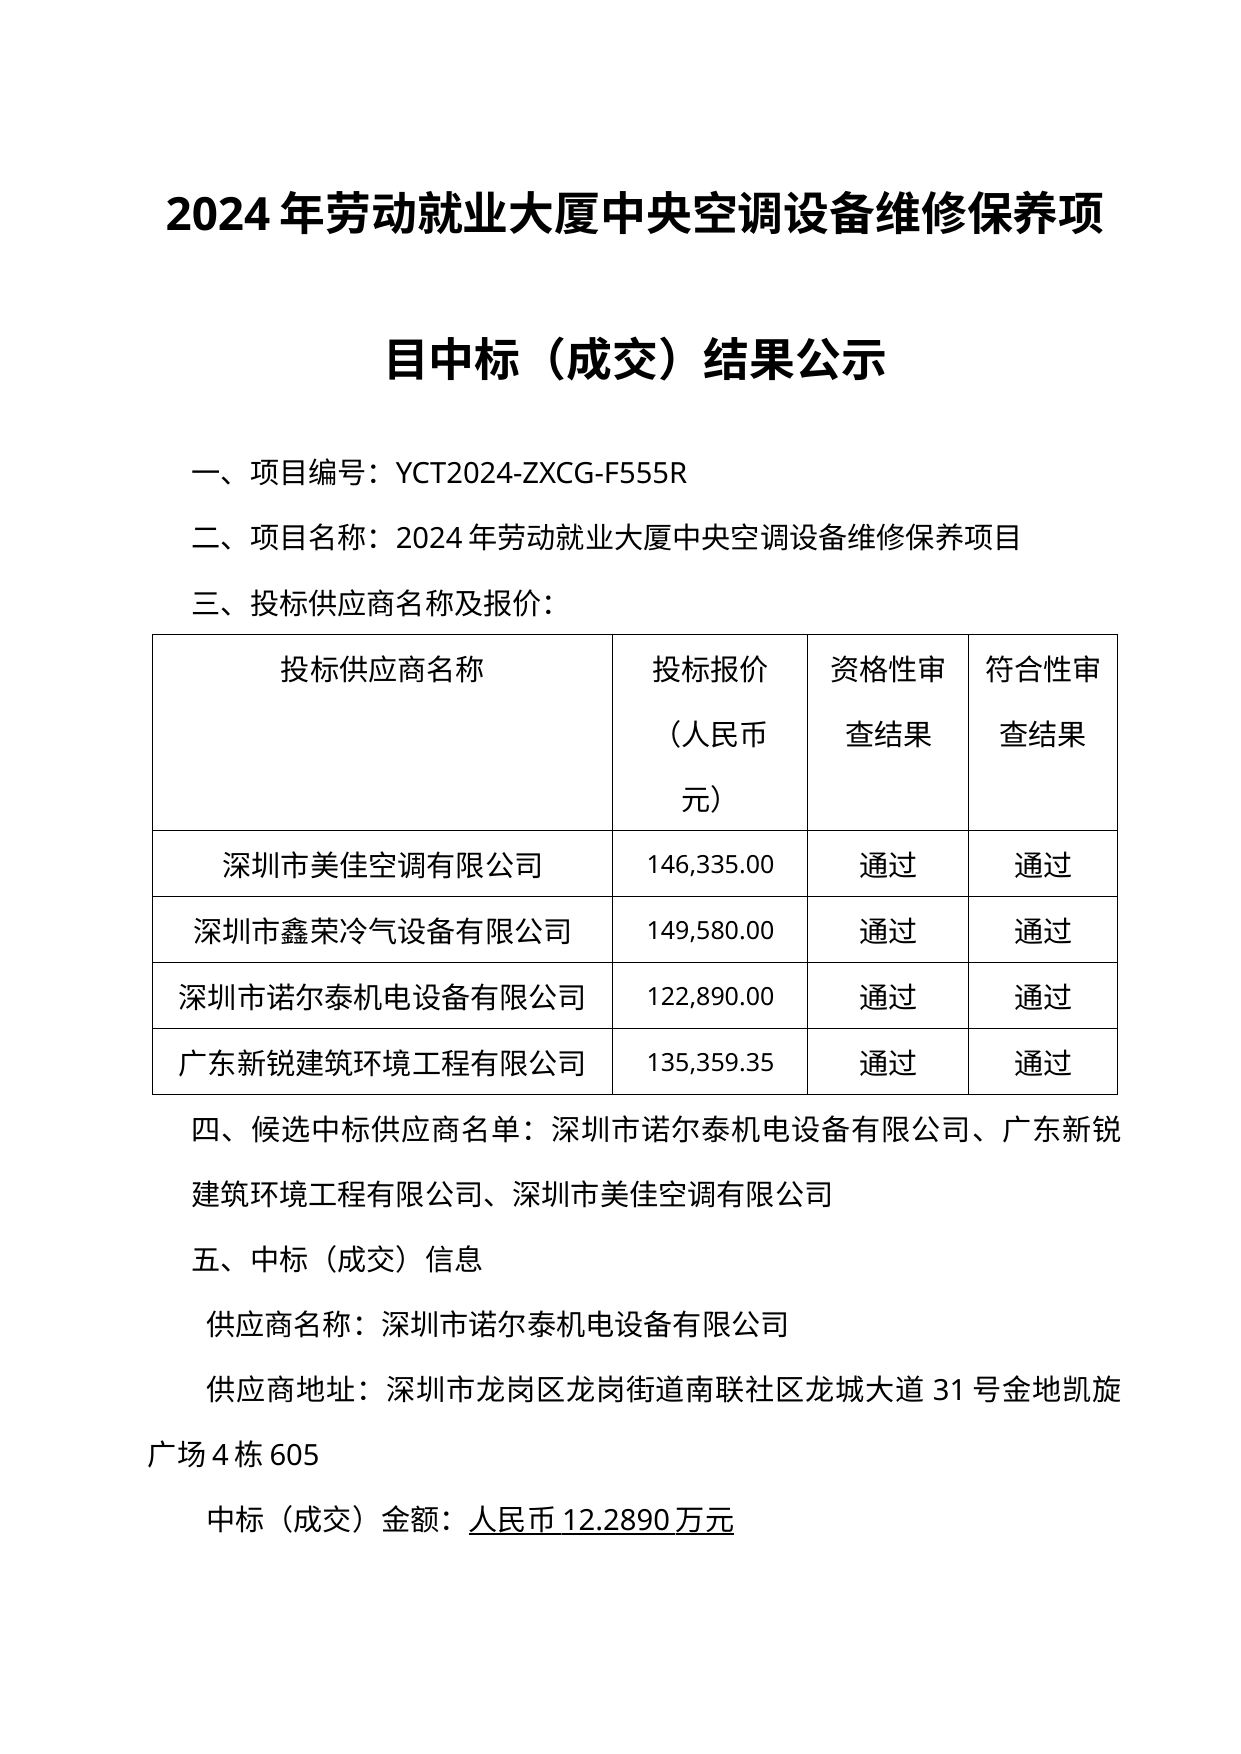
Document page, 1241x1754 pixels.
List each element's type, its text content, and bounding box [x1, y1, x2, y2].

table_cell 通过 [808, 1029, 968, 1094]
table_cell 通过 [808, 963, 968, 1028]
table_cell 通过 [808, 831, 968, 896]
text 三、投标供应商名称及报价： [191, 569, 1122, 634]
text 五、中标（成交）信息 [191, 1225, 1122, 1290]
table_cell 通过 [969, 831, 1117, 896]
table_cell 深圳市美佳空调有限公司 [153, 831, 612, 896]
subtitle 2024年劳动就业大厦中央空调设备维修保养项目中标（成交）结果公示 [148, 162, 1122, 406]
text 一、项目编号：YCT2024-ZXCG-F555R [191, 439, 1122, 504]
text 供应商名称：深圳市诺尔泰机电设备有限公司 [148, 1290, 1122, 1355]
text 中标（成交）金额：人民币12.2890万元 [148, 1485, 1122, 1550]
text 四、候选中标供应商名单：深圳市诺尔泰机电设备有限公司、广东新锐建筑环境工程有限公司、深圳市美佳空调有限公司 [191, 1095, 1122, 1225]
table_cell 通过 [969, 1029, 1117, 1094]
table_cell 深圳市诺尔泰机电设备有限公司 [153, 963, 612, 1028]
table_cell 149,580.00 [613, 897, 807, 962]
table_header 投标供应商名称 [153, 635, 612, 830]
table_cell 深圳市鑫荣冷气设备有限公司 [153, 897, 612, 962]
table_header 资格性审查结果 [808, 635, 968, 830]
text 二、项目名称：2024年劳动就业大厦中央空调设备维修保养项目 [191, 504, 1122, 569]
table_cell 通过 [808, 897, 968, 962]
table_cell 122,890.00 [613, 963, 807, 1028]
table_cell 135,359.35 [613, 1029, 807, 1094]
table_cell 146,335.00 [613, 831, 807, 896]
table_cell 通过 [969, 963, 1117, 1028]
table_cell 广东新锐建筑环境工程有限公司 [153, 1029, 612, 1094]
text 供应商地址：深圳市龙岗区龙岗街道南联社区龙城大道31号金地凯旋广场4栋605 [148, 1355, 1122, 1485]
table_header 投标报价 （人民币 元） [613, 635, 807, 830]
table_header 符合性审查结果 [969, 635, 1117, 830]
table_cell 通过 [969, 897, 1117, 962]
